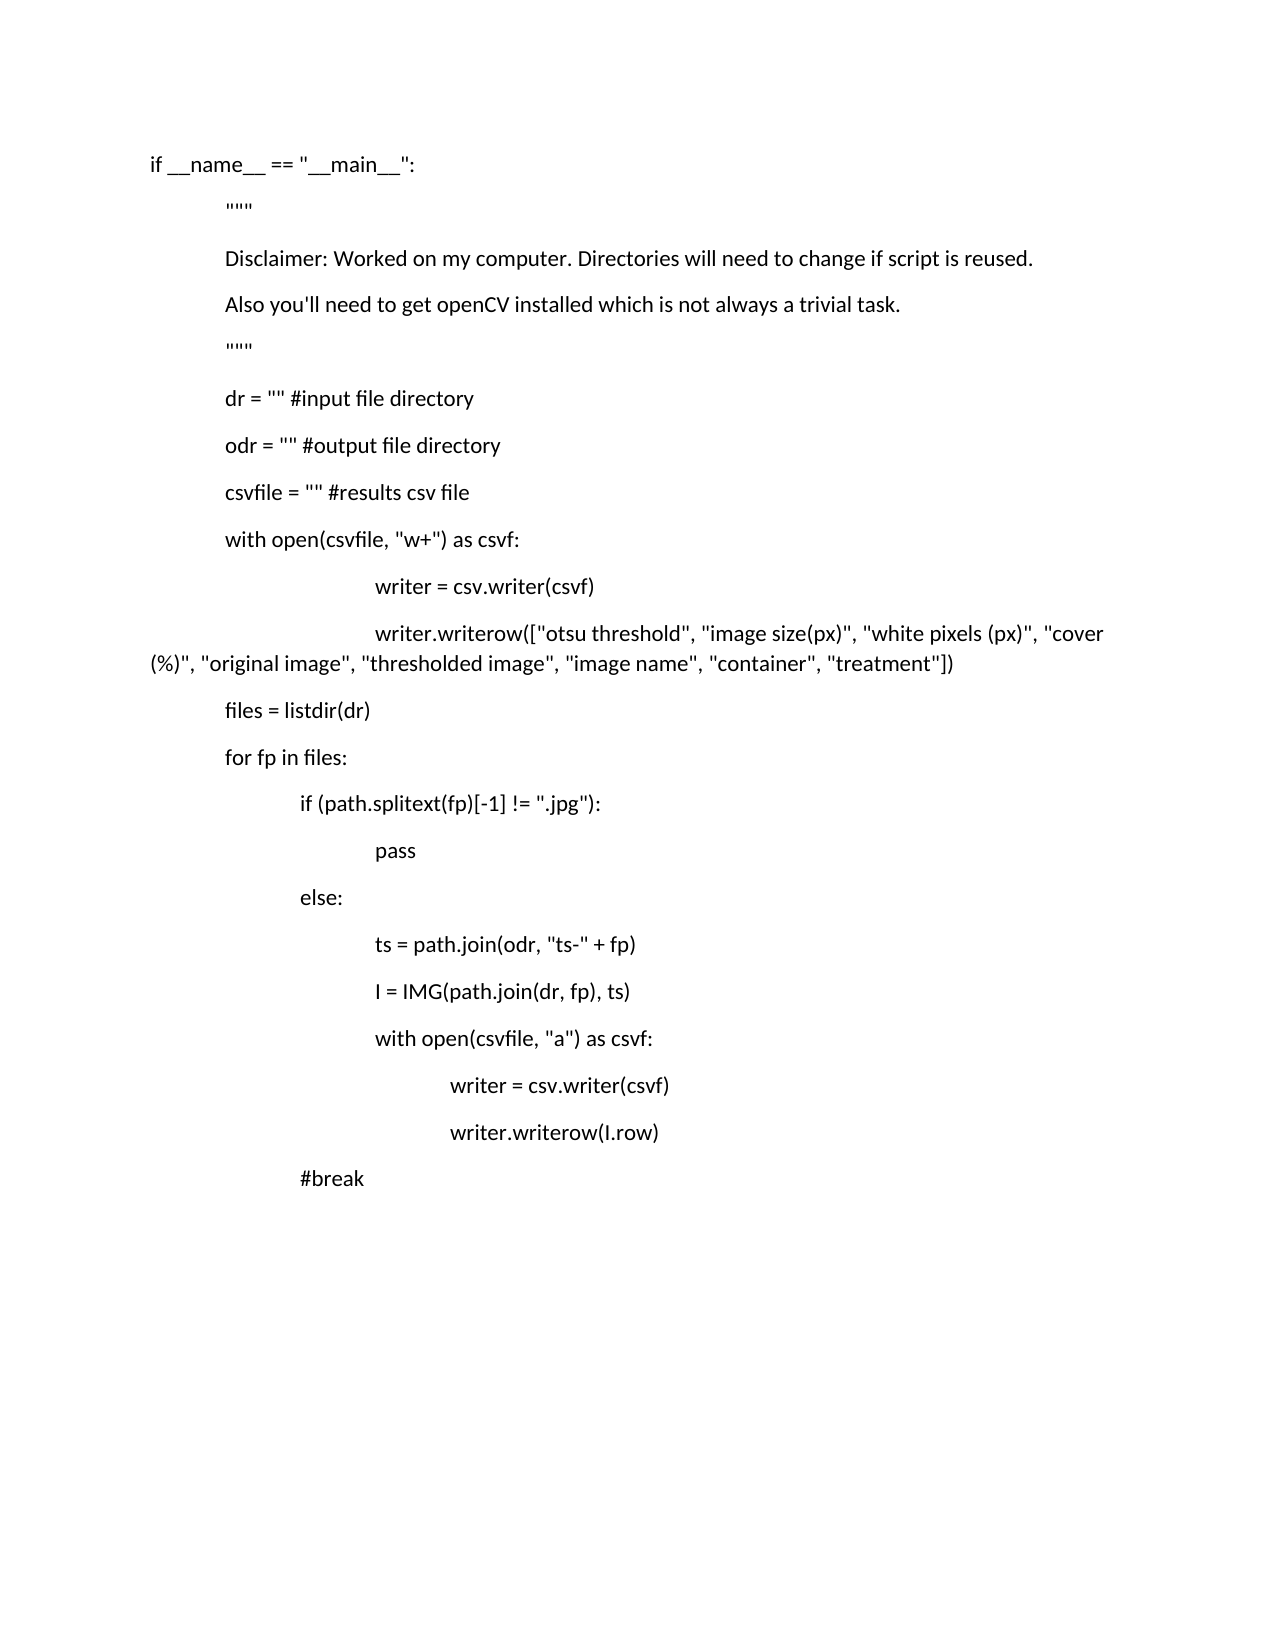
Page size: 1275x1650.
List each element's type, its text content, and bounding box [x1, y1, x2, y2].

text files = listdir(dr) [150, 696, 1125, 724]
text with open(csvfile, "a") as csvf: [150, 1024, 1125, 1052]
text if __name__ == "__main__": [150, 150, 1125, 178]
text if (path.splitext(fp)[-1] != ".jpg"): [150, 789, 1125, 818]
text pass [150, 836, 1125, 864]
text dr = "" #input file directory [150, 384, 1125, 412]
text else: [150, 883, 1125, 911]
text I = IMG(path.join(dr, fp), ts) [150, 977, 1125, 1005]
text odr = "" #output file directory [150, 431, 1125, 459]
text """ [150, 337, 1125, 366]
text with open(csvfile, "w+") as csvf: [150, 525, 1125, 553]
text csvfile = "" #results csv file [150, 478, 1125, 506]
text for fp in files: [150, 743, 1125, 771]
text #break [150, 1164, 1125, 1193]
text Also you'll need to get openCV installed which is not always a trivial task. [150, 291, 1125, 319]
text ts = path.join(odr, "ts-" + fp) [150, 930, 1125, 958]
text writer = csv.writer(csvf) [150, 1071, 1125, 1099]
text writer.writerow(I.row) [150, 1118, 1125, 1146]
text writer = csv.writer(csvf) [150, 572, 1125, 600]
text """ [150, 197, 1125, 225]
text writer.writerow(["otsu threshold", "image size(px)", "white pixels (px)", "cover (%)", "original image", "thresholded image", "image name", "container", "treatment"]) [150, 619, 1125, 677]
text Disclaimer: Worked on my computer. Directories will need to change if script is reused. [150, 244, 1125, 272]
